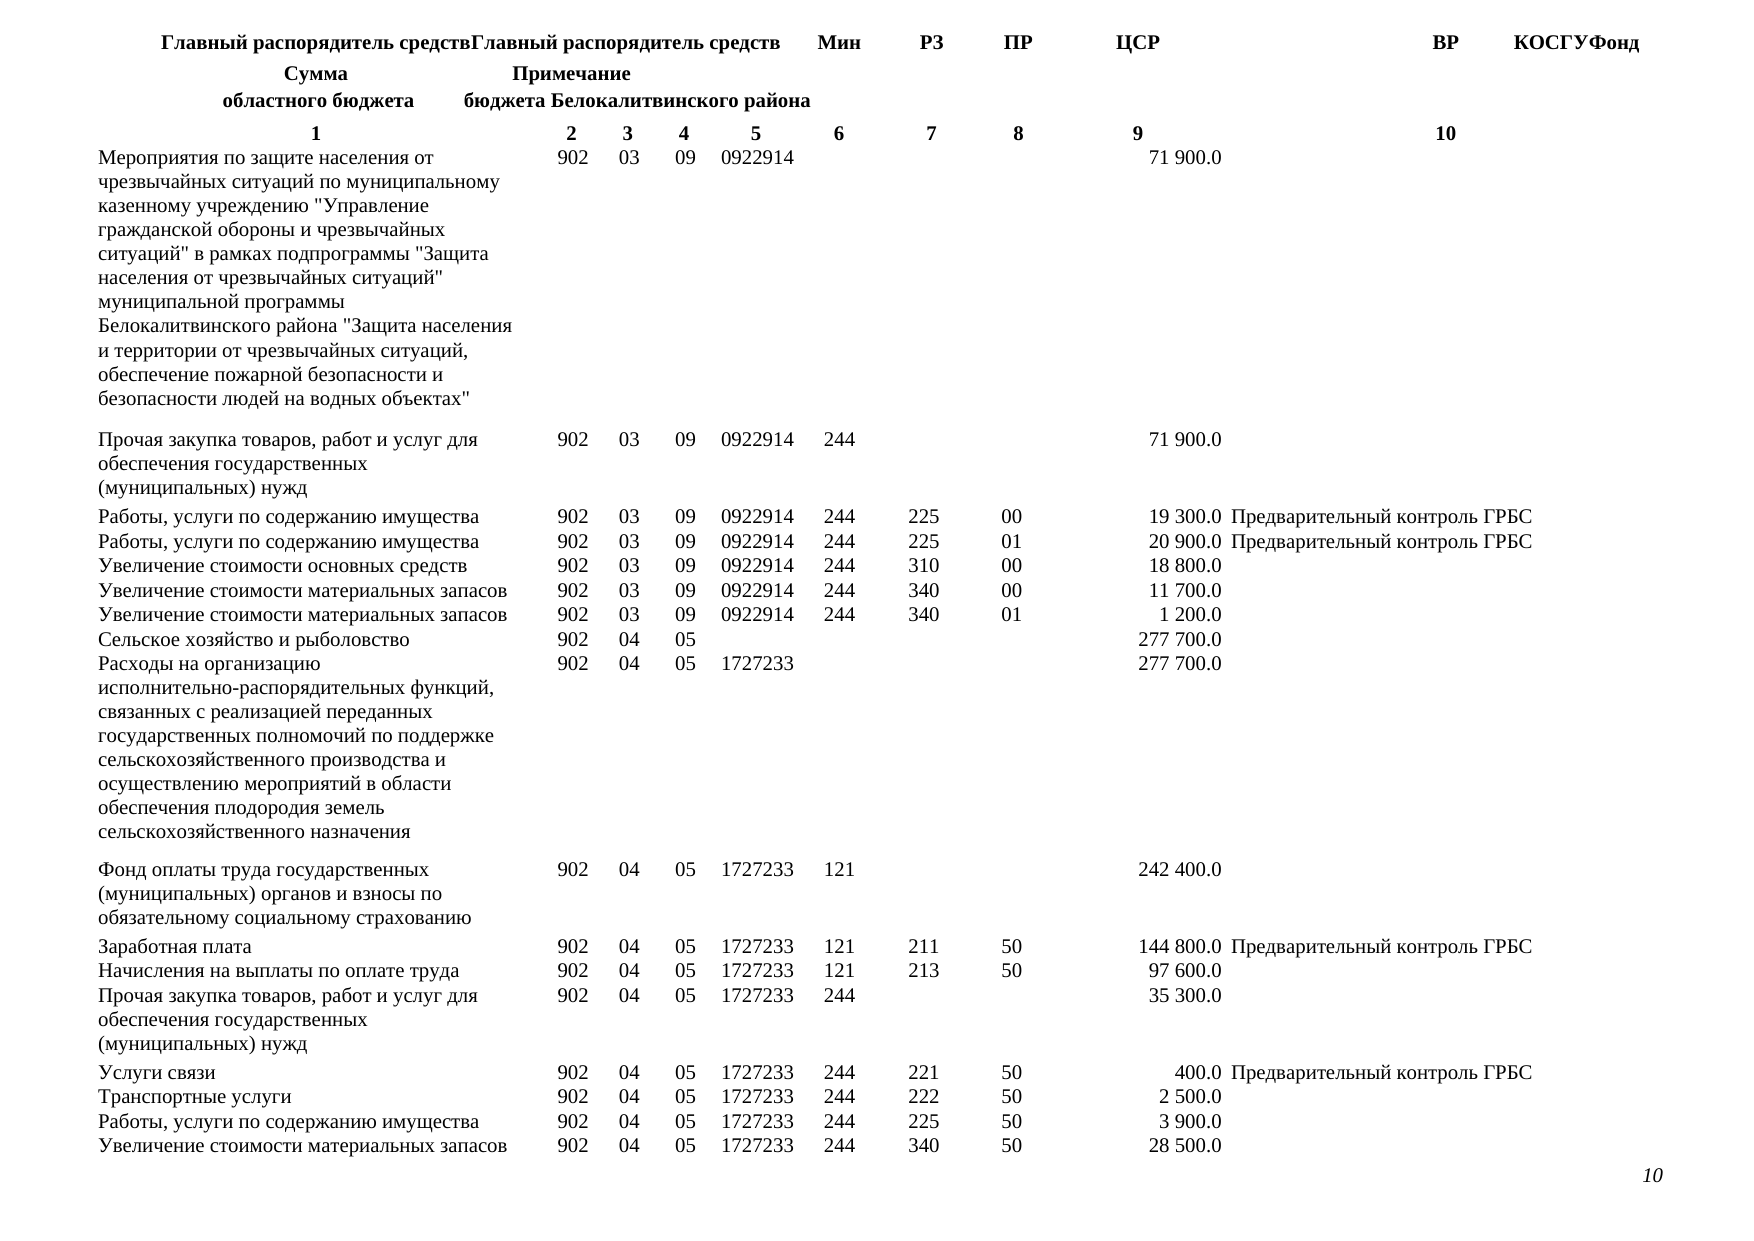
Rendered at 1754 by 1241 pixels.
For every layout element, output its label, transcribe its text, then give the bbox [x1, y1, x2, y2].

text 1 2 3 4 5 6 7 8 9 10 [88, 120, 1724, 144]
text Увеличение стоимости материальных запасов 902 03 09 0922914 244 340 00 11 700.0 [88, 577, 1724, 602]
text Прочая закупка товаров, работ и услуг для 902 04 05 1727233 244 35 300.0 [88, 983, 1724, 1007]
text населения от чрезвычайных ситуаций" [88, 265, 1724, 289]
text муниципальной программы [88, 289, 1724, 313]
text Прочая закупка товаров, работ и услуг для 902 03 09 0922914 244 71 900.0 [88, 427, 1724, 451]
text безопасности людей на водных объектах" [88, 386, 1724, 410]
text казенному учреждению "Управление [88, 193, 1724, 217]
text обеспечения государственных [88, 451, 1724, 475]
text сельскохозяйственного производства и [88, 747, 1724, 771]
text осуществлению мероприятий в области [88, 771, 1724, 795]
text (муниципальных) нужд [88, 475, 1724, 499]
text Белокалитвинского района "Защита населения [88, 313, 1724, 337]
text Заработная плата 902 04 05 1727233 121 211 50 144 800.0 Предварительный контроль ГРБС [88, 934, 1724, 958]
text Сельское хозяйство и рыболовство 902 04 05 277 700.0 [88, 626, 1724, 651]
text (муниципальных) нужд [88, 1031, 1724, 1055]
text ситуаций" в рамках подпрограммы "Защита [88, 241, 1724, 265]
text связанных с реализацией переданных [88, 699, 1724, 723]
text государственных полномочий по поддержке [88, 723, 1724, 747]
text обеспечение пожарной безопасности и [88, 362, 1724, 386]
text Работы, услуги по содержанию имущества 902 04 05 1727233 244 225 50 3 900.0 [88, 1109, 1724, 1133]
text Главный распорядитель средств Главный распорядитель средств Мин РЗ ПР ЦСР ВР КОСГУ Фонд Сумма Примечание [88, 29, 1724, 88]
text Работы, услуги по содержанию имущества 902 03 09 0922914 244 225 00 19 300.0 Предварительный контроль ГРБС [88, 504, 1724, 528]
text Мероприятия по защите населения от 902 03 09 0922914 71 900.0 [88, 145, 1724, 169]
text гражданской обороны и чрезвычайных [88, 217, 1724, 241]
text Фонд оплаты труда государственных 902 04 05 1727233 121 242 400.0 [88, 857, 1724, 881]
text Транспортные услуги 902 04 05 1727233 244 222 50 2 500.0 [88, 1084, 1724, 1108]
text Начисления на выплаты по оплате труда 902 04 05 1727233 121 213 50 97 600.0 [88, 958, 1724, 982]
text 10 [88, 1163, 1724, 1187]
text сельскохозяйственного назначения [88, 819, 1724, 843]
text Услуги связи 902 04 05 1727233 244 221 50 400.0 Предварительный контроль ГРБС [88, 1060, 1724, 1084]
text обеспечения плодородия земель [88, 795, 1724, 819]
text Расходы на организацию 902 04 05 1727233 277 700.0 [88, 651, 1724, 675]
text обеспечения государственных [88, 1007, 1724, 1031]
text (муниципальных) органов и взносы по [88, 881, 1724, 905]
text Увеличение стоимости материальных запасов 902 03 09 0922914 244 340 01 1 200.0 [88, 602, 1724, 626]
text чрезвычайных ситуаций по муниципальному [88, 169, 1724, 193]
text обязательному социальному страхованию [88, 905, 1724, 929]
text и территории от чрезвычайных ситуаций, [88, 337, 1724, 362]
text Увеличение стоимости материальных запасов 902 04 05 1727233 244 340 50 28 500.0 [88, 1133, 1724, 1157]
text областного бюджета бюджета Белокалитвинского района [88, 88, 1724, 112]
text Увеличение стоимости основных средств 902 03 09 0922914 244 310 00 18 800.0 [88, 553, 1724, 577]
text Работы, услуги по содержанию имущества 902 03 09 0922914 244 225 01 20 900.0 Предварительный контроль ГРБС [88, 528, 1724, 553]
text исполнительно-распорядительных функций, [88, 675, 1724, 699]
